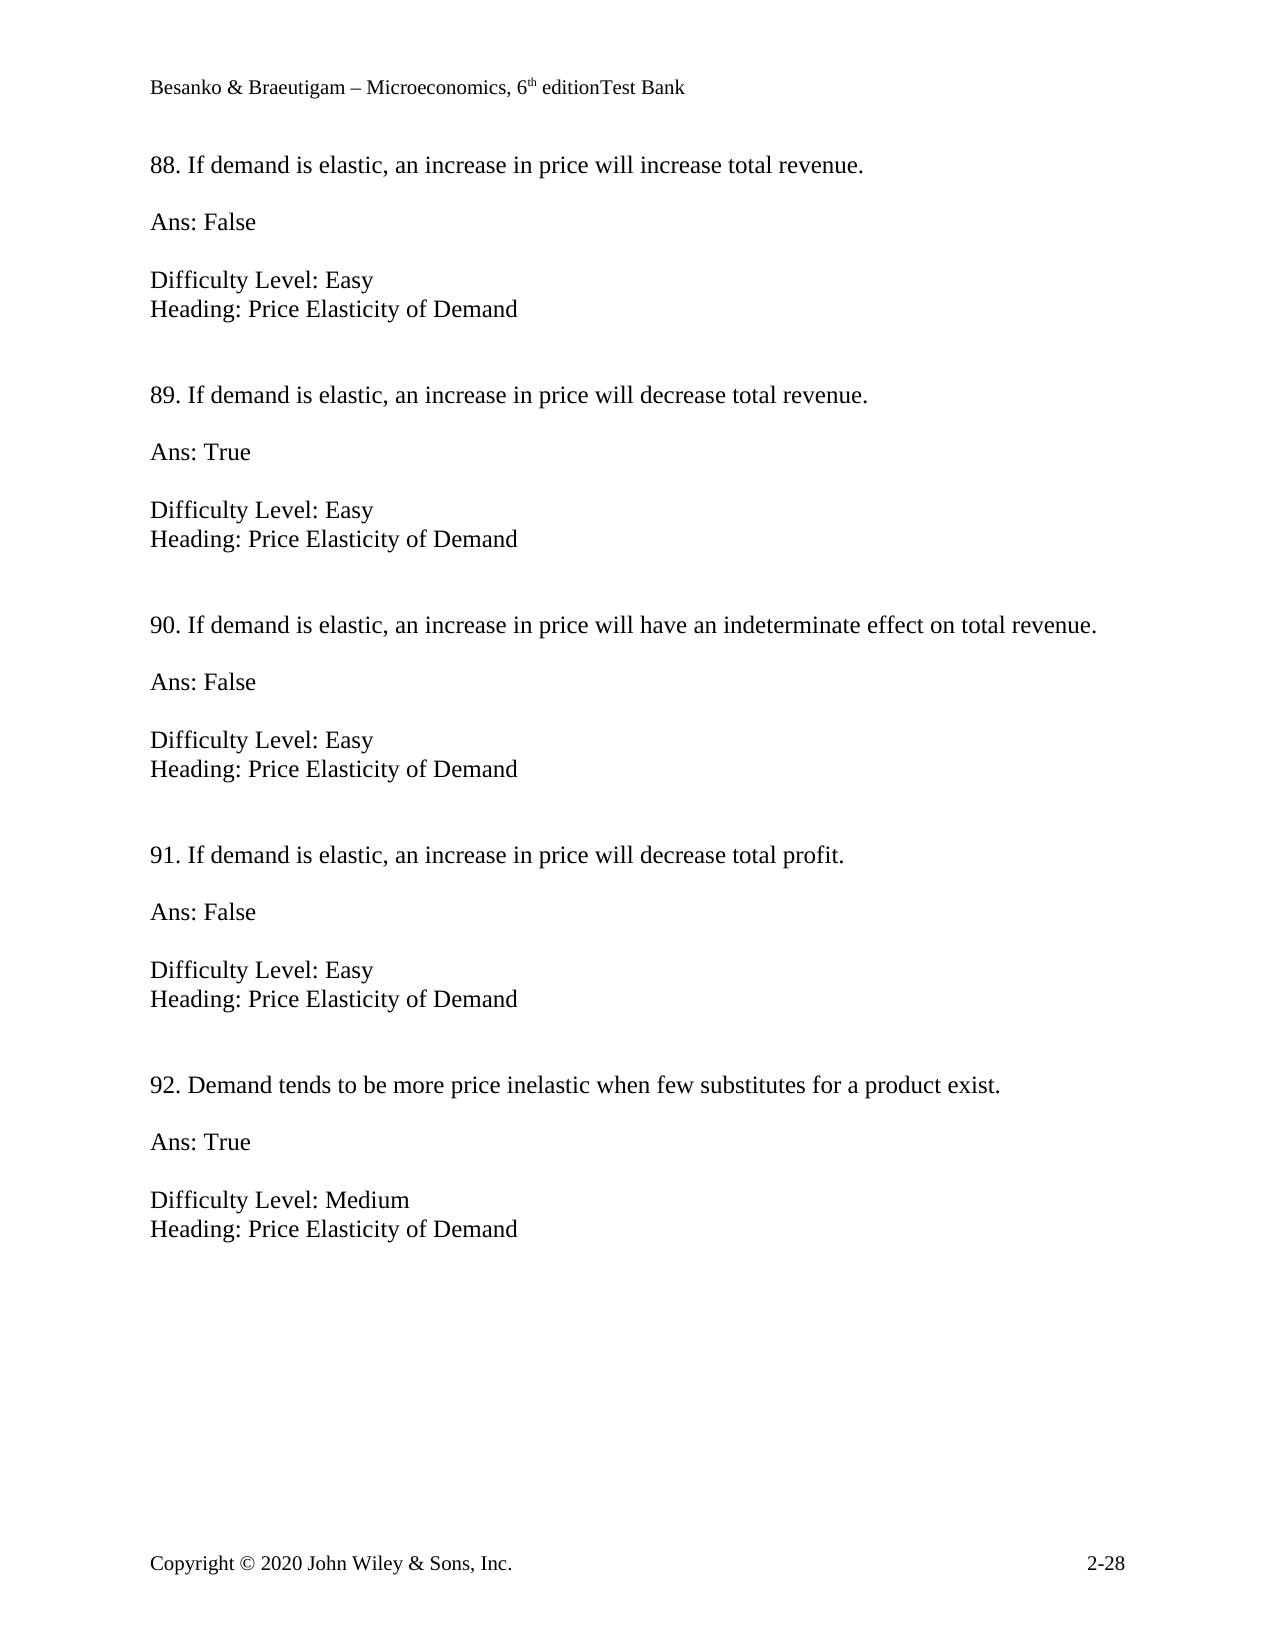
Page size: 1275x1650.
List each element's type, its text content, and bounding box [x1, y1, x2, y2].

text Ans: True [150, 437, 1125, 466]
text Heading: Price Elasticity of Demand [150, 754, 1125, 782]
text 90. If demand is elastic, an increase in price will have an indeterminate effect on total revenue. [150, 610, 1125, 639]
text Ans: False [150, 667, 1125, 696]
text 92. Demand tends to be more price inelastic when few substitutes for a product exist. [150, 1070, 1125, 1099]
text Difficulty Level: Medium [150, 1185, 1125, 1214]
text 89. If demand is elastic, an increase in price will decrease total revenue. [150, 380, 1125, 409]
text Ans: False [150, 897, 1125, 926]
text Ans: False [150, 207, 1125, 236]
text 91. If demand is elastic, an increase in price will decrease total profit. [150, 840, 1125, 869]
text Ans: True [150, 1127, 1125, 1156]
text Difficulty Level: Easy [150, 265, 1125, 294]
text Difficulty Level: Easy [150, 725, 1125, 754]
text Difficulty Level: Easy [150, 495, 1125, 524]
text Heading: Price Elasticity of Demand [150, 524, 1125, 552]
text Difficulty Level: Easy [150, 955, 1125, 984]
text Heading: Price Elasticity of Demand [150, 294, 1125, 322]
text Heading: Price Elasticity of Demand [150, 1214, 1125, 1242]
text Heading: Price Elasticity of Demand [150, 984, 1125, 1012]
text 88. If demand is elastic, an increase in price will increase total revenue. [150, 150, 1125, 179]
